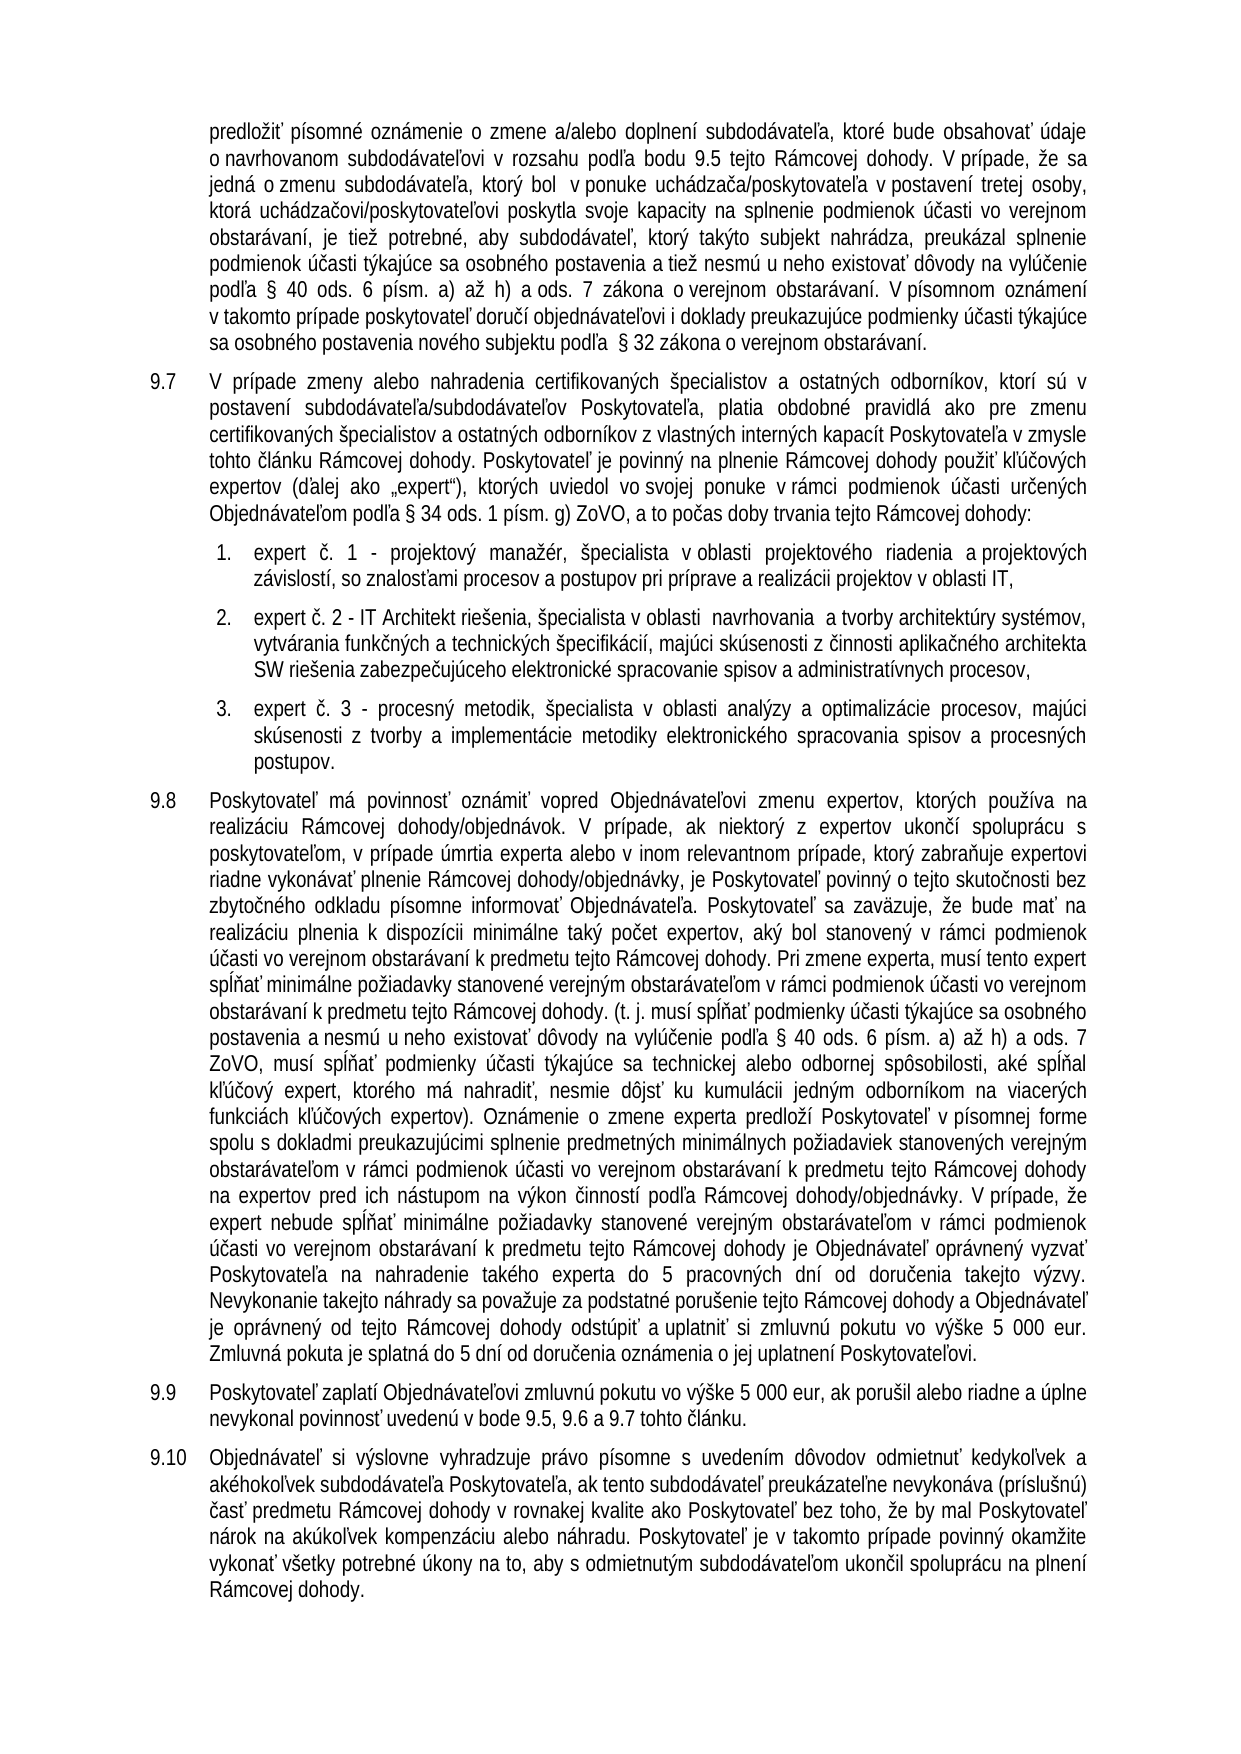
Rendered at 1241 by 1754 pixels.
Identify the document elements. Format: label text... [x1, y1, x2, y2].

list expert č. 3 - procesný metodik, špecialista v oblasti analýzy a optimalizácie procesov, majúci skúsenosti z tvorby a implementácie metodiky elektronického spracovania spisov a procesných postupov. [216, 695, 1087, 774]
list Poskytovateľ má povinnosť oznámiť vopred Objednávateľovi zmenu expertov, ktorých používa na realizáciu Rámcovej dohody/objednávok. V prípade, ak niektorý z expertov ukončí spoluprácu s poskytovateľom, v prípade úmrtia experta alebo v inom relevantnom prípade, ktorý zabraňuje expertovi riadne vykonávať plnenie Rámcovej dohody/objednávky, je Poskytovateľ povinný o tejto skutočnosti bez zbytočného odkladu písomne informovať Objednávateľa. Poskytovateľ sa zaväzuje, že bude mať na realizáciu plnenia k dispozícii minimálne taký počet expertov, aký bol stanovený v rámci podmienok účasti vo verejnom obstarávaní k predmetu tejto Rámcovej dohody. Pri zmene experta, musí tento expert spĺňať minimálne požiadavky stanovené verejným obstarávateľom v rámci podmienok účasti vo verejnom obstarávaní k predmetu tejto Rámcovej dohody. (t. j. musí spĺňať podmienky účasti týkajúce sa osobného postavenia a nesmú u neho existovať dôvody na vylúčenie podľa § 40 ods. 6 písm. a) až h) a ods. 7 ZoVO, musí spĺňať podmienky účasti týkajúce sa technickej alebo odbornej spôsobilosti, aké spĺňal kľúčový expert, ktorého má nahradiť, nesmie dôjsť ku kumulácii jedným odborníkom na viacerých funkciách kľúčových expertov). Oznámenie o zmene experta predloží Poskytovateľ v písomnej forme spolu s dokladmi preukazujúcimi splnenie predmetných minimálnych požiadaviek stanovených verejným obstarávateľom v rámci podmienok účasti vo verejnom obstarávaní k predmetu tejto Rámcovej dohody na expertov pred ich nástupom na výkon činností podľa Rámcovej dohody/objednávky. V prípade, že expert nebude spĺňať minimálne požiadavky stanovené verejným obstarávateľom v rámci podmienok účasti vo verejnom obstarávaní k predmetu tejto Rámcovej dohody je Objednávateľ oprávnený vyzvať Poskytovateľa na nahradenie takého experta do 5 pracovných dní od doručenia takejto výzvy. Nevykonanie takejto náhrady sa považuje za podstatné porušenie tejto Rámcovej dohody a Objednávateľ je oprávnený od tejto Rámcovej dohody odstúpiť a uplatniť si zmluvnú pokutu vo výške 5 000 eur. Zmluvná pokuta je splatná do 5 dní od doručenia oznámenia o jej uplatnení Poskytovateľovi. [150, 787, 1087, 1367]
list Poskytovateľ zaplatí Objednávateľovi zmluvnú pokutu vo výške 5 000 eur, ak porušil alebo riadne a úplne nevykonal povinnosť uvedenú v bode 9.5, 9.6 a 9.7 tohto článku. [150, 1379, 1087, 1432]
list expert č. 2 - IT Architekt riešenia, špecialista v oblasti navrhovania a tvorby architektúry systémov, vytvárania funkčných a technických špecifikácií, majúci skúsenosti z činnosti aplikačného architekta SW riešenia zabezpečujúceho elektronické spracovanie spisov a administratívnych procesov, [216, 604, 1087, 683]
list Objednávateľ si výslovne vyhradzuje právo písomne s uvedením dôvodov odmietnuť kedykoľvek a akéhokoľvek subdodávateľa Poskytovateľa, ak tento subdodávateľ preukázateľne nevykonáva (príslušnú) časť predmetu Rámcovej dohody v rovnakej kvalite ako Poskytovateľ bez toho, že by mal Poskytovateľ nárok na akúkoľvek kompenzáciu alebo náhradu. Poskytovateľ je v takomto prípade povinný okamžite vykonať všetky potrebné úkony na to, aby s odmietnutým subdodávateľom ukončil spoluprácu na plnení Rámcovej dohody. [150, 1444, 1087, 1602]
list expert č. 1 - projektový manažér, špecialista v oblasti projektového riadenia a projektových závislostí, so znalosťami procesov a postupov pri príprave a realizácii projektov v oblasti IT, [216, 538, 1087, 591]
list V prípade zmeny alebo nahradenia certifikovaných špecialistov a ostatných odborníkov, ktorí sú v postavení subdodávateľa/subdodávateľov Poskytovateľa, platia obdobné pravidlá ako pre zmenu certifikovaných špecialistov a ostatných odborníkov z vlastných interných kapacít Poskytovateľa v zmysle tohto článku Rámcovej dohody. Poskytovateľ je povinný na plnenie Rámcovej dohody použiť kľúčových expertov (ďalej ako „expert“), ktorých uviedol vo svojej ponuke v rámci podmienok účasti určených Objednávateľom podľa § 34 ods. 1 písm. g) ZoVO, a to počas doby trvania tejto Rámcovej dohody: [150, 368, 1087, 526]
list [150, 118, 1087, 355]
